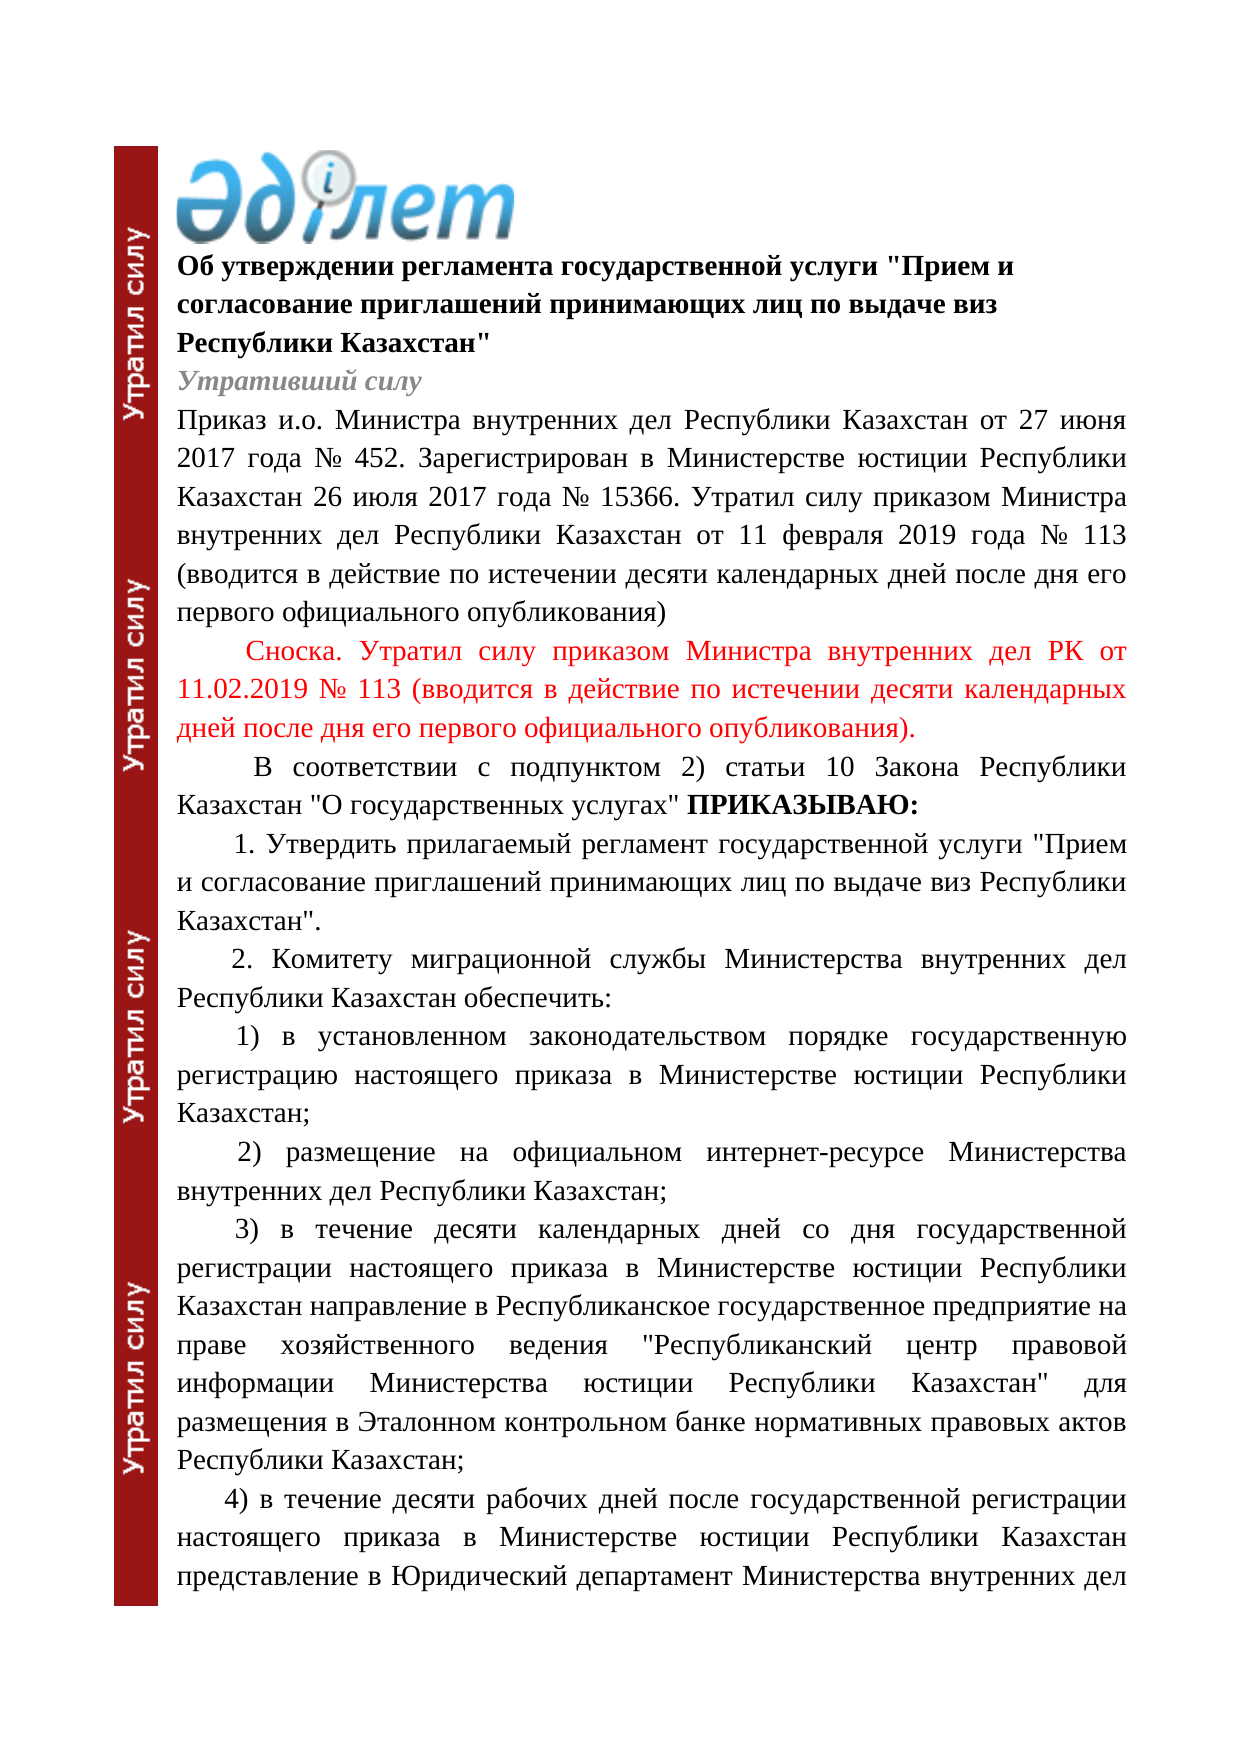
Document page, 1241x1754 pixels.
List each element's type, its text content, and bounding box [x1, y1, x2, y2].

text Утративший силу [112, 363, 1128, 397]
picture [114, 397, 158, 402]
picture [114, 1592, 158, 1606]
picture [114, 358, 158, 363]
text Приказ и.о. Министра внутренних дел Республики Казахстан от 27 июня 2017 года № 452. Зарегистрирован в Министерстве юстиции Республики Казахстан 26 июля 2017 года № 15366. Утратил силу приказом Министра внутренних дел Республики Казахстан от 11 февраля 2019 года № 113 (вводится в действие по истечении десяти календарных дней после дня его первого официального опубликования) [112, 402, 1128, 628]
text 1) в установленном законодательством порядке государственную регистрацию настоящего приказа в Министерстве юстиции Республики Казахстан; [112, 1018, 1128, 1129]
picture [176, 150, 515, 244]
text 2) размещение на официальном интернет-ресурсе Министерства внутренних дел Республики Казахстан; [112, 1134, 1128, 1206]
text В соответствии с подпунктом 2) статьи 10 Закона Республики Казахстан "О государственных услугах" ПРИКАЗЫВАЮ: [112, 749, 1128, 821]
text 2. Комитету миграционной службы Министерства внутренних дел Республики Казахстан обеспечить: [112, 941, 1128, 1013]
picture [114, 1206, 158, 1211]
picture [114, 1476, 158, 1481]
picture [114, 1013, 158, 1018]
picture [114, 744, 158, 749]
picture [114, 936, 158, 941]
picture [114, 821, 158, 826]
text 1. Утвердить прилагаемый регламент государственной услуги "Прием и согласование приглашений принимающих лиц по выдаче виз Республики Казахстан". [112, 826, 1128, 936]
picture [114, 628, 158, 633]
text 3) в течение десяти календарных дней со дня государственной регистрации настоящего приказа в Министерстве юстиции Республики Казахстан направление в Республиканское государственное предприятие на праве хозяйственного ведения "Республиканский центр правовой информации Министерства юстиции Республики Казахстан" для размещения в Эталонном контрольном банке нормативных правовых актов Республики Казахстан; [112, 1211, 1128, 1476]
text Об утверждении регламента государственной услуги "Прием и согласование приглашений принимающих лиц по выдаче виз Республики Казахстан" [112, 248, 1128, 358]
text Сноска. Утратил силу приказом Министра внутренних дел РК от 11.02.2019 № 113 (вводится в действие по истечении десяти календарных дней после дня его первого официального опубликования). [112, 633, 1128, 744]
picture [114, 146, 158, 248]
picture [114, 1129, 158, 1134]
